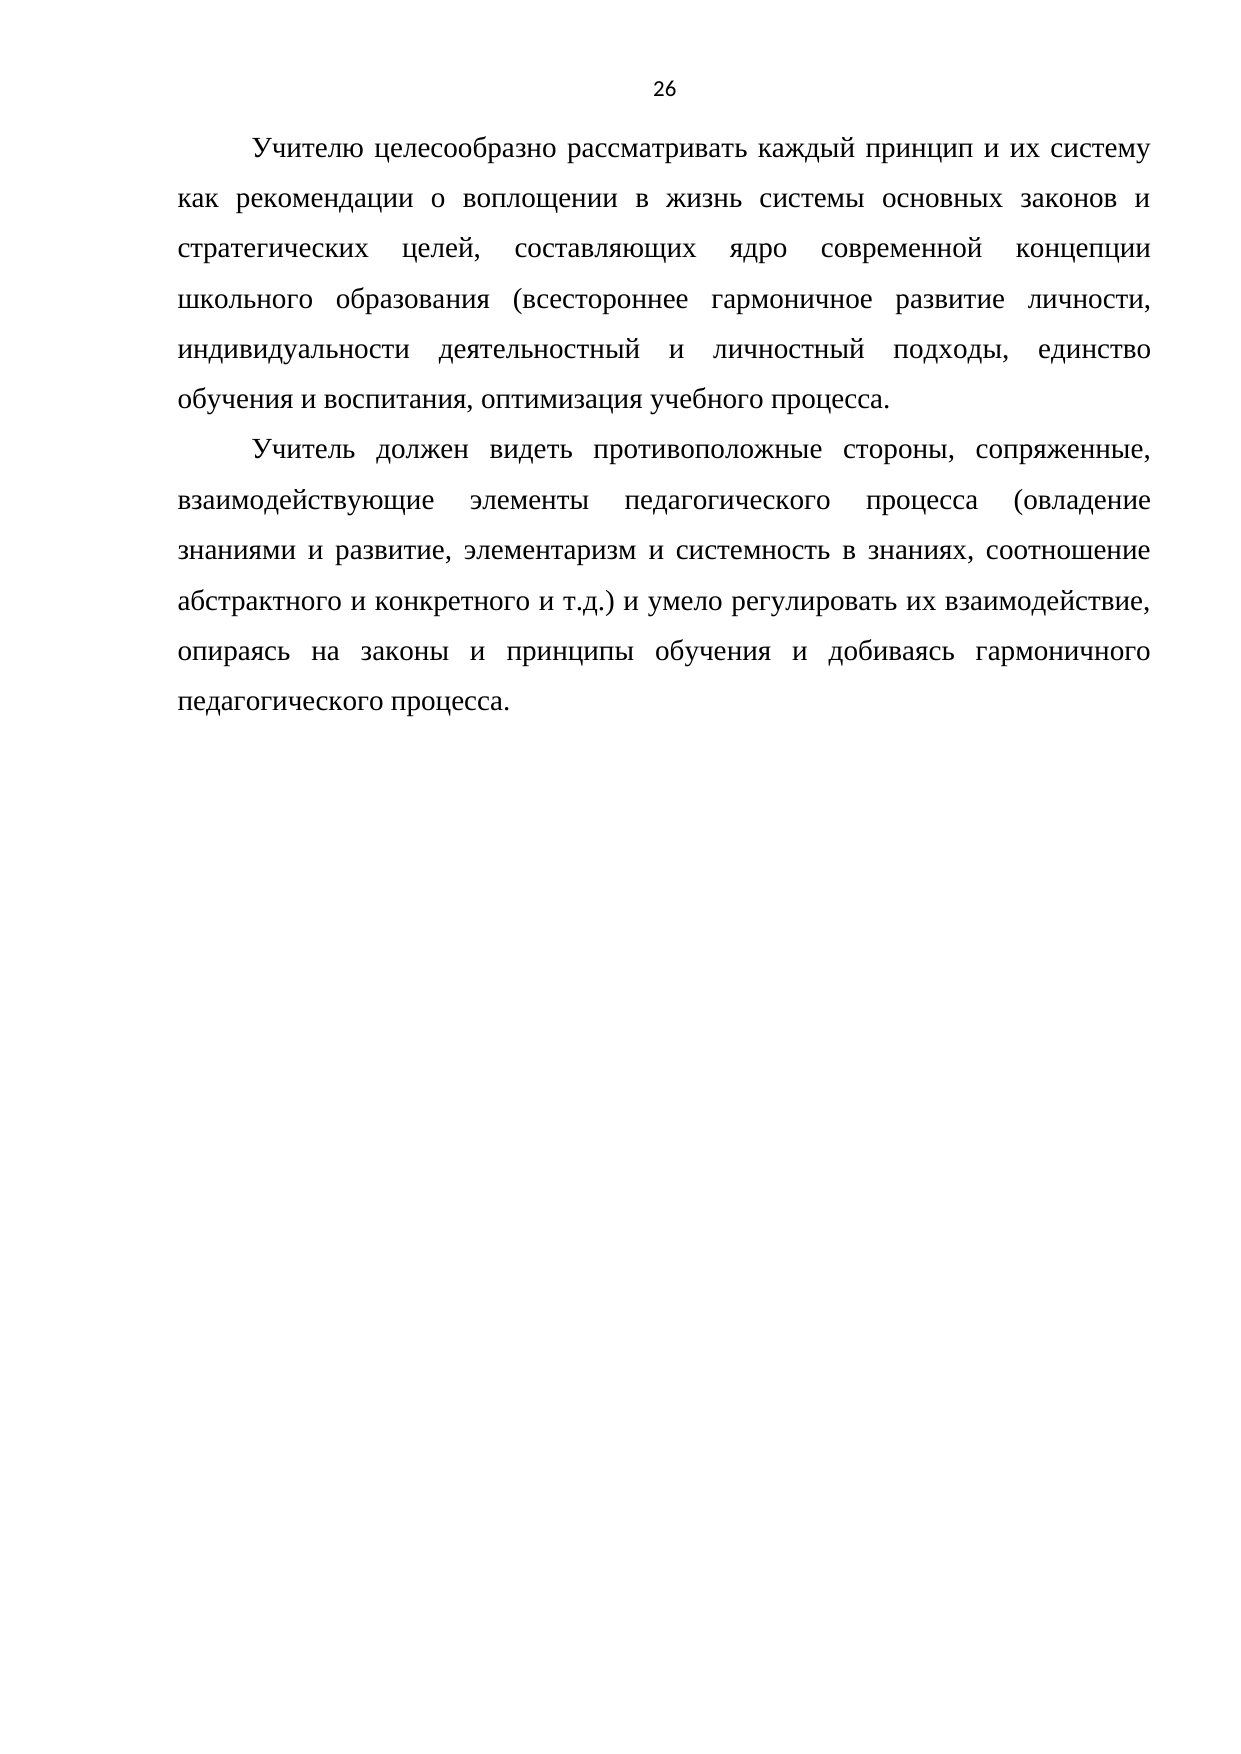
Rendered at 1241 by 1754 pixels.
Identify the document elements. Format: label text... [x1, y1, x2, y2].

text Учитель должен видеть противоположные стороны, сопряженные, взаимодействующие элементы педагогического процесса (овладение знаниями и развитие, элементаризм и системность в знаниях, соотношение абстрактного и конкретного и т.д.) и умело регулировать их взаимодействие, опираясь на законы и принципы обучения и добиваясь гармоничного педагогического процесса. [177, 432, 1152, 717]
text Учителю целесообразно рассматривать каждый принцип и их систему как рекомендации о воплощении в жизнь системы основных законов и стратегических целей, составляющих ядро современной концепции школьного образования (всестороннее гармоничное развитие личности, индивидуальности деятельностный и личностный подходы, единство обучения и воспитания, оптимизация учебного процесса. [177, 130, 1152, 415]
